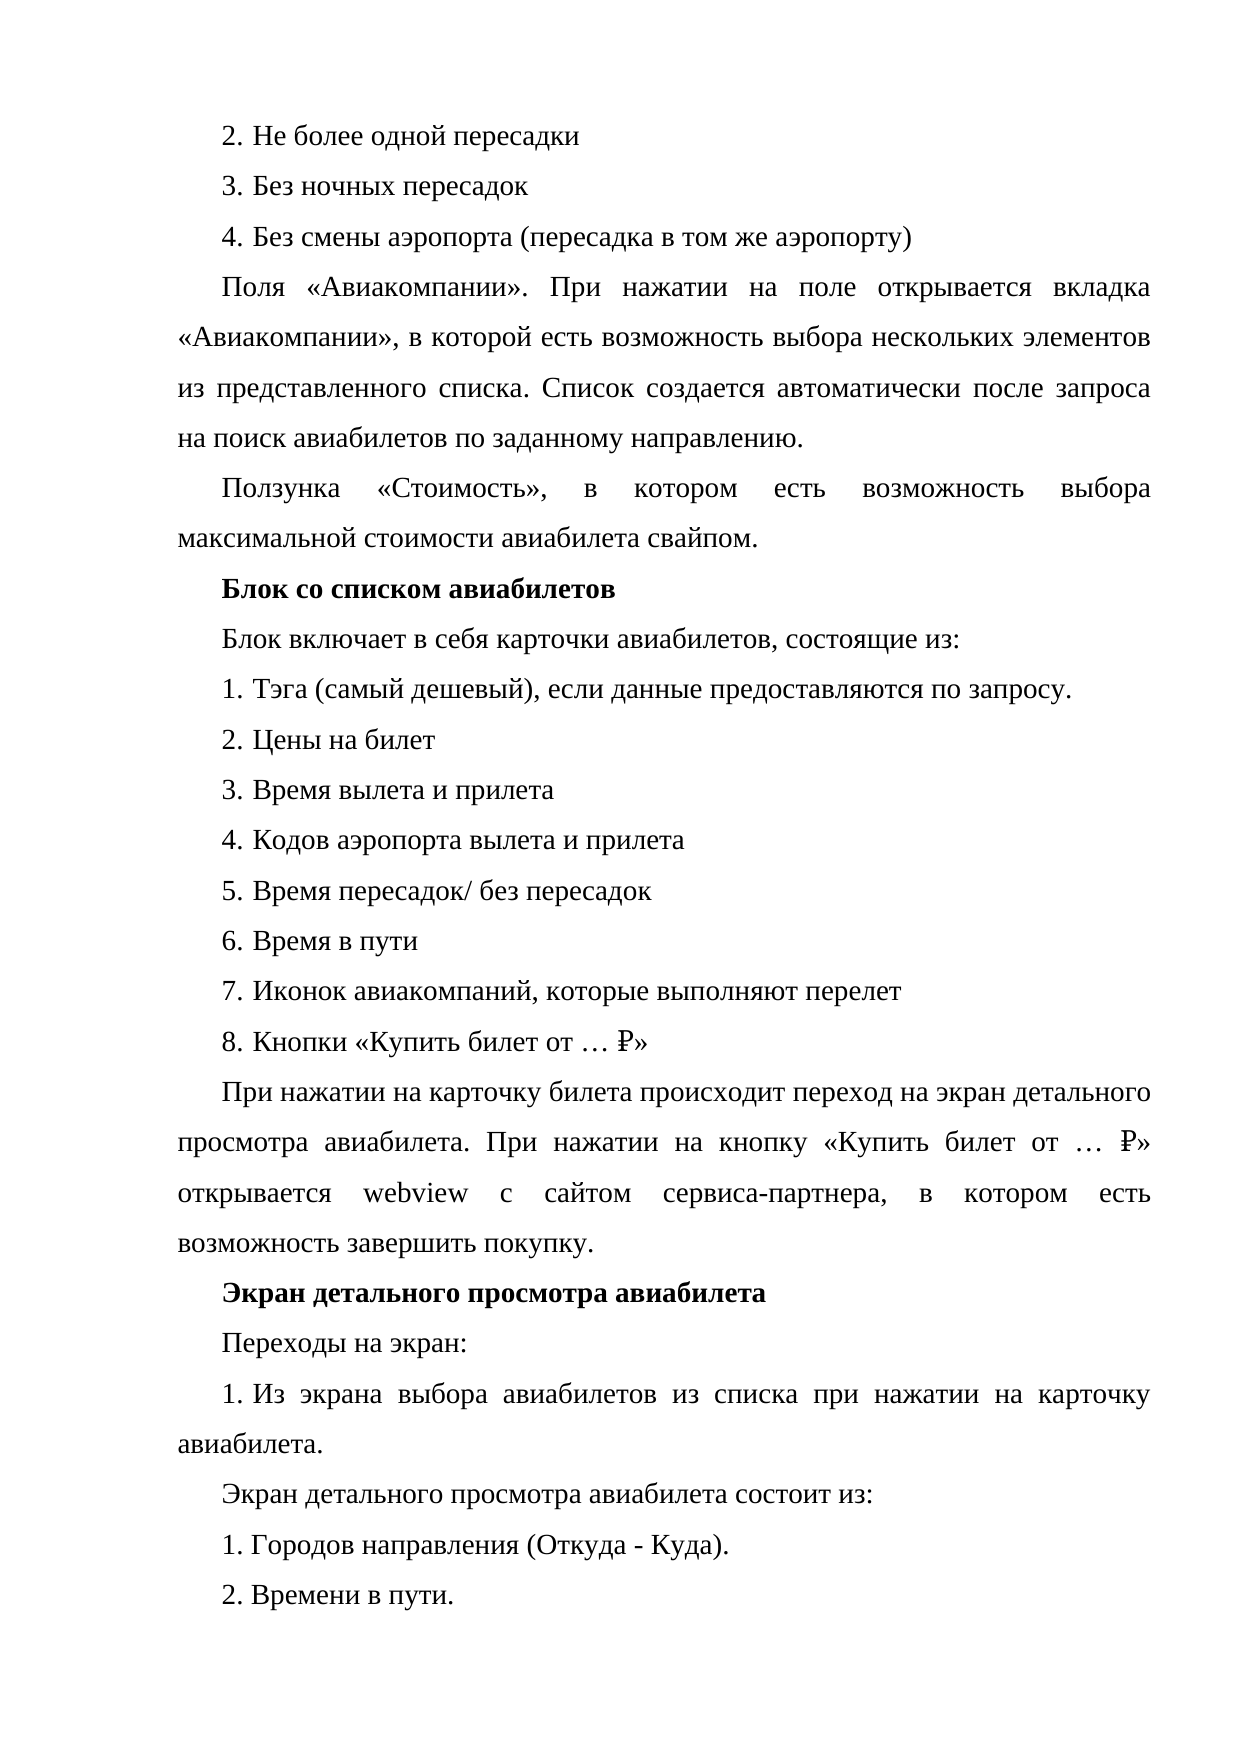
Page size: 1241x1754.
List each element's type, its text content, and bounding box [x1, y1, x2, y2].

list Цены на билет [177, 722, 1152, 755]
list Время в пути [177, 923, 1152, 957]
list Из экрана выбора авиабилетов из списка при нажатии на карточку авиабилета. [177, 1376, 1152, 1460]
list Не более одной пересадки [177, 118, 1152, 152]
text Блок включает в себя карточки авиабилетов, состоящие из: [177, 621, 1152, 655]
list Кнопки «Купить билет от … ₽» [177, 1024, 1152, 1057]
text При нажатии на карточку билета происходит переход на экран детального просмотра авиабилета. При нажатии на кнопку «Купить билет от … ₽» открывается webview с сайтом сервиса-партнера, в котором есть возможность завершить покупку. [177, 1074, 1152, 1258]
text Ползунка «Стоимость», в котором есть возможность выбора максимальной стоимости авиабилета свайпом. [177, 470, 1152, 554]
list Время вылета и прилета [177, 772, 1152, 806]
text Блок со списком авиабилетов [177, 571, 1152, 604]
list Без смены аэропорта (пересадка в том же аэропорту) [177, 219, 1152, 252]
text Поля «Авиакомпании». При нажатии на поле открывается вкладка «Авиакомпании», в которой есть возможность выбора нескольких элементов из представленного списка. Список создается автоматически после запроса на поиск авиабилетов по заданному направлению. [177, 269, 1152, 453]
text Переходы на экран: [177, 1326, 1152, 1359]
list Иконок авиакомпаний, которые выполняют перелет [177, 973, 1152, 1007]
text Экран детального просмотра авиабилета [177, 1275, 1152, 1309]
text 2. Времени в пути. [177, 1577, 1152, 1611]
text 1. Городов направления (Откуда - Куда). [177, 1527, 1152, 1560]
list Без ночных пересадок [177, 168, 1152, 202]
text Экран детального просмотра авиабилета состоит из: [177, 1477, 1152, 1510]
list Тэга (самый дешевый), если данные предоставляются по запросу. [177, 672, 1152, 705]
list Кодов аэропорта вылета и прилета [177, 822, 1152, 856]
list Время пересадок/ без пересадок [177, 873, 1152, 906]
